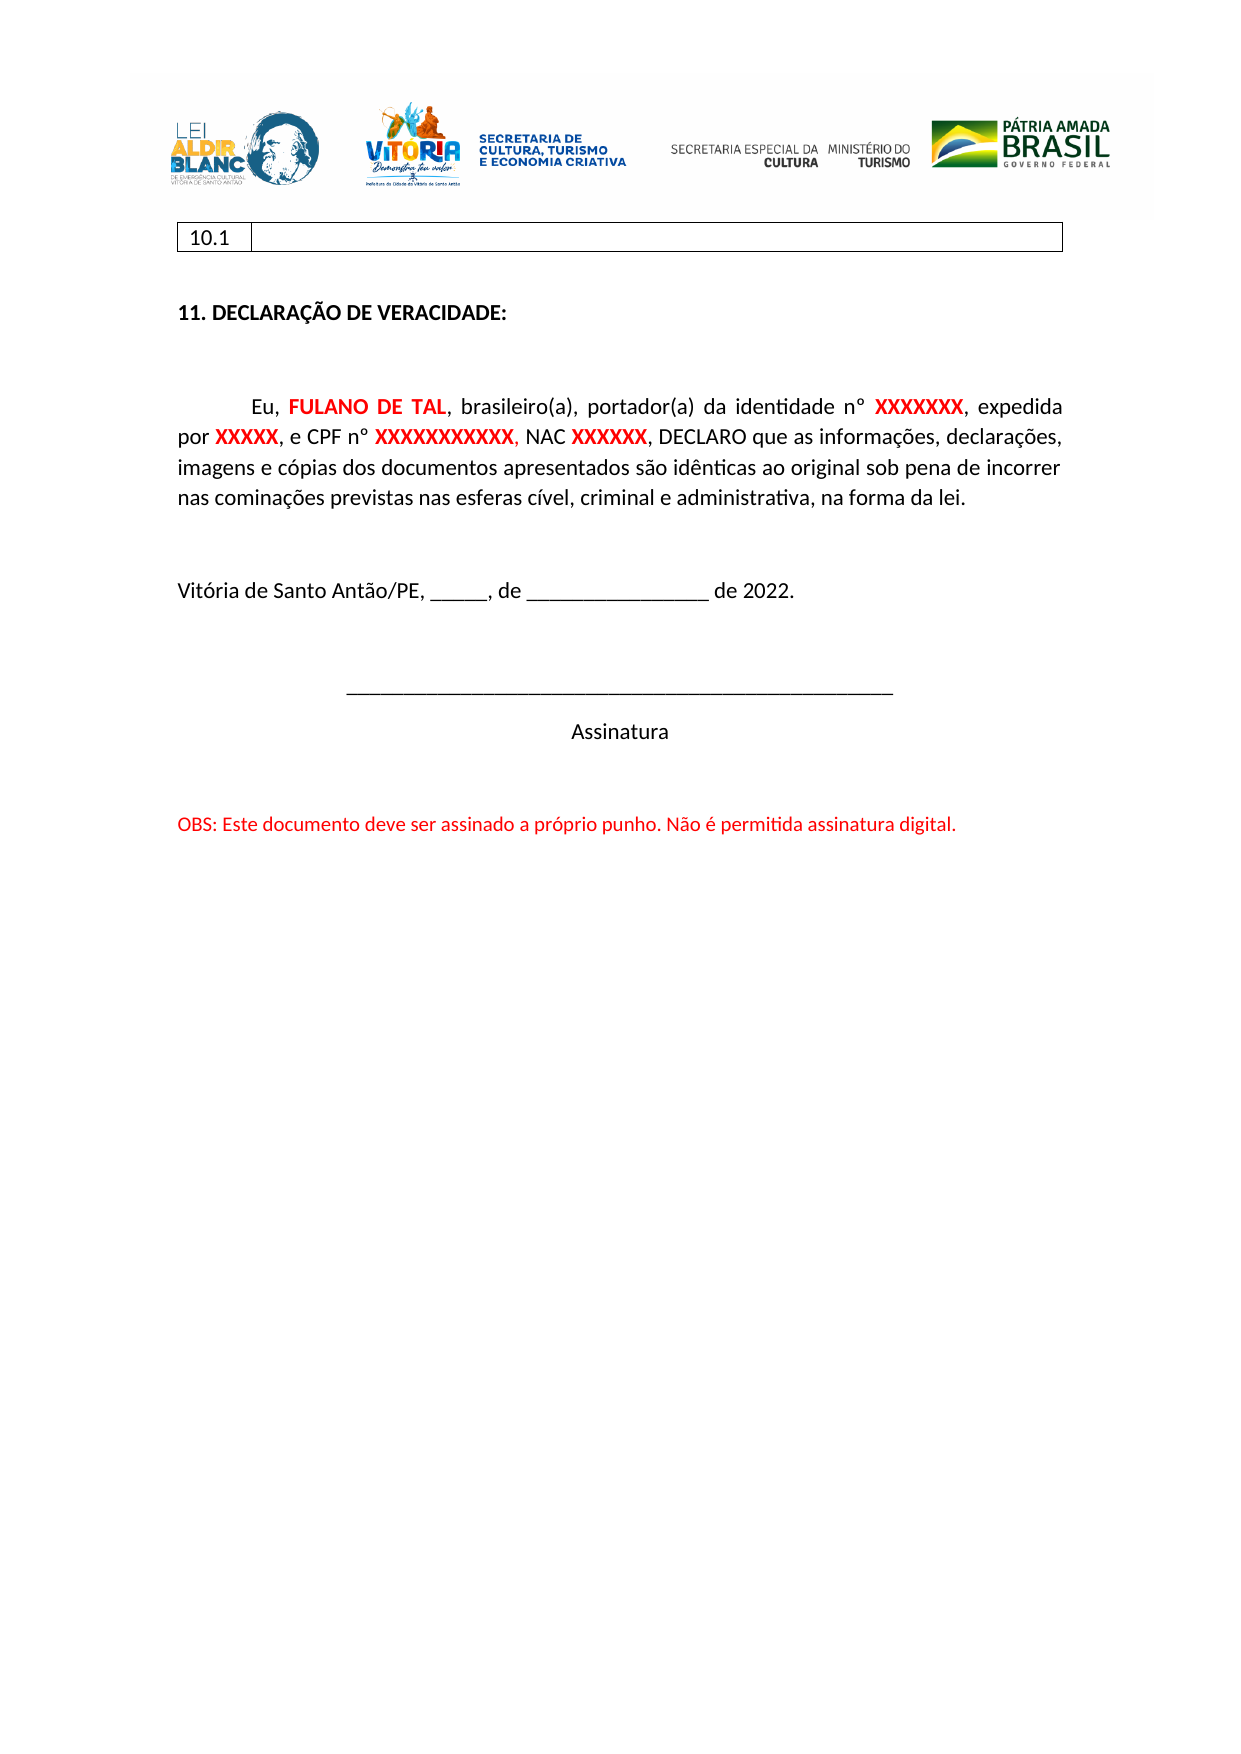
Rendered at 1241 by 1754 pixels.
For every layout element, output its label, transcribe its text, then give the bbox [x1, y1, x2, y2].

text ________________________________________________ [177, 670, 1063, 698]
text 11. DECLARAÇÃO DE VERACIDADE: [177, 298, 1063, 327]
table_header [252, 223, 1062, 251]
picture [127, 72, 1154, 220]
table_header 10.1 [178, 223, 251, 251]
text Assinatura [177, 717, 1063, 745]
text Eu, FULANO DE TAL, brasileiro(a), portador(a) da identidade nº XXXXXXX, expedida por XXXXX, e CPF nº XXXXXXXXXXX, NAC XXXXXX, DECLARO que as informações, declarações, imagens e cópias dos documentos apresentados são idênticas ao original sob pena de incorrer nas cominações previstas nas esferas cível, criminal e administrativa, na forma da lei. [177, 392, 1063, 511]
text Vitória de Santo Antão/PE, _____, de ________________ de 2022. [177, 577, 1063, 605]
text OBS: Este documento deve ser assinado a próprio punho. Não é permitida assinatura digital. [177, 811, 1063, 836]
